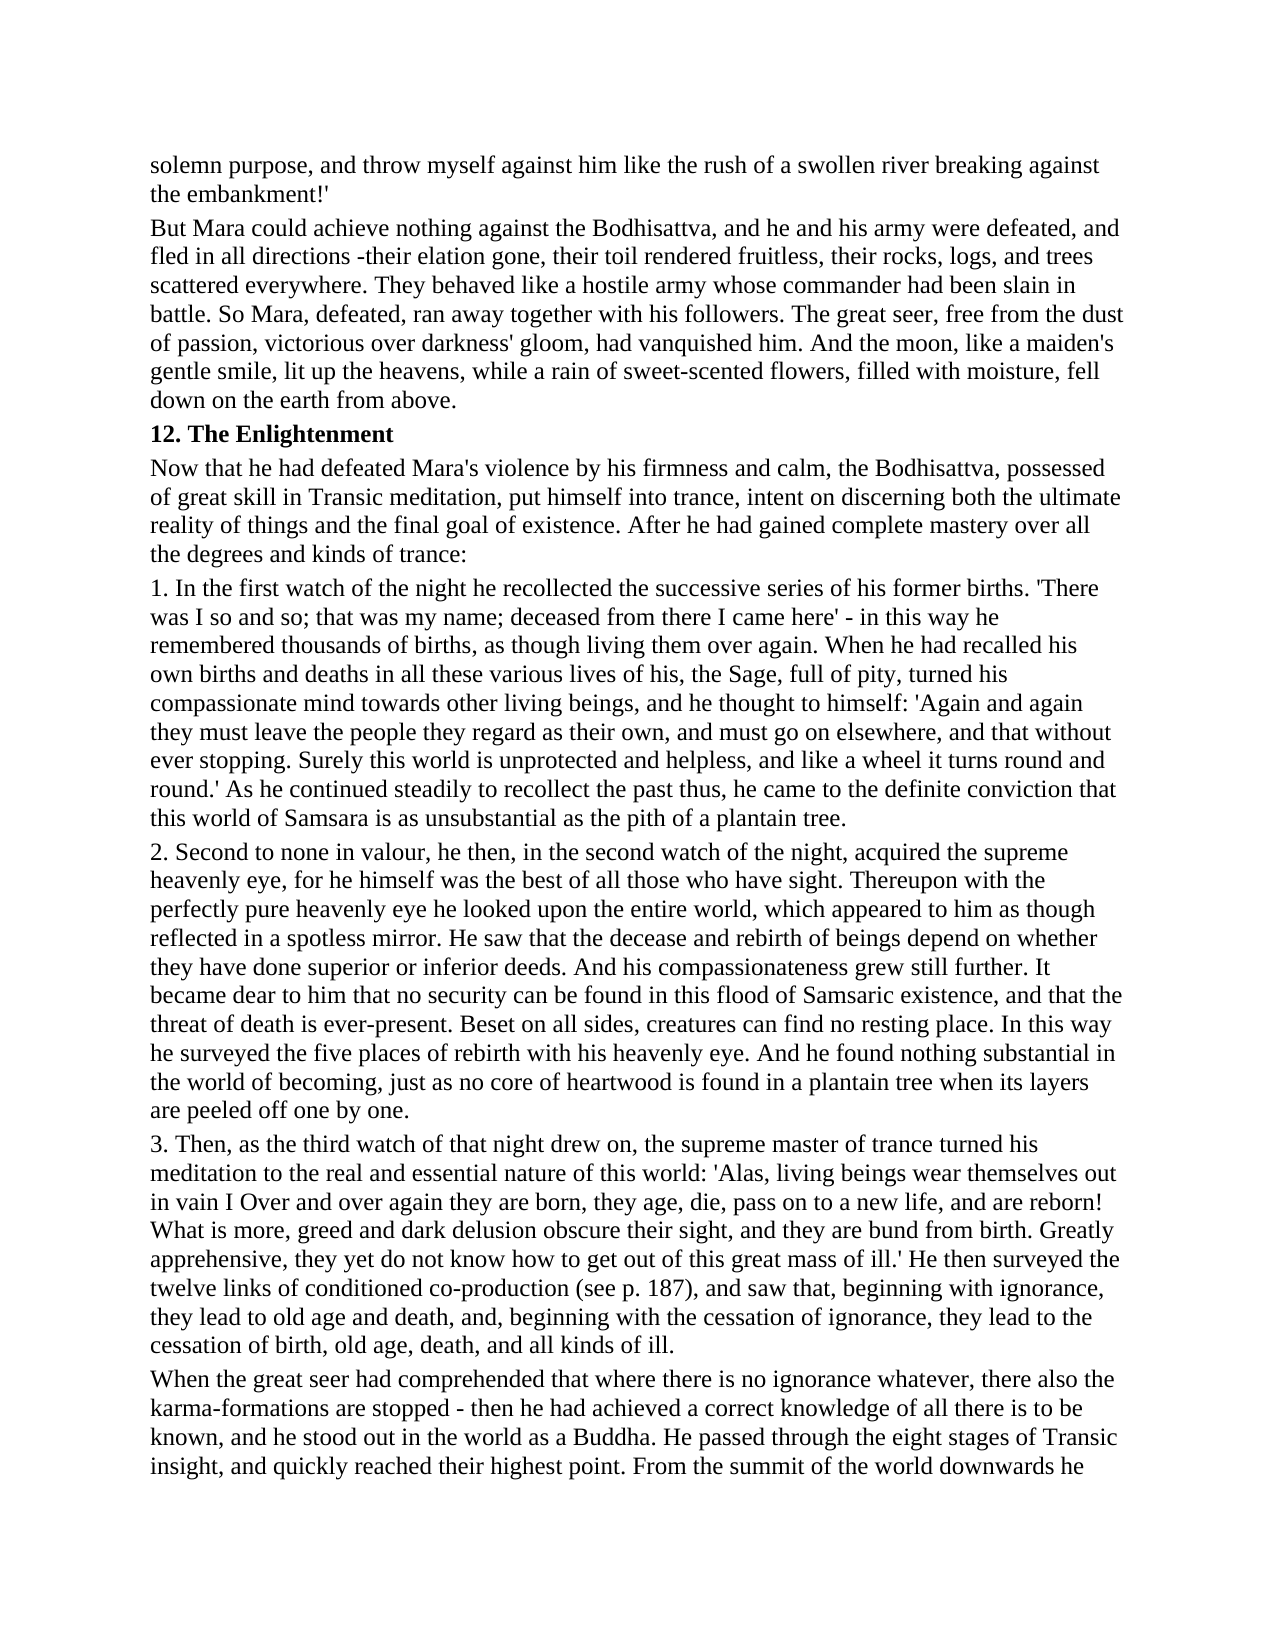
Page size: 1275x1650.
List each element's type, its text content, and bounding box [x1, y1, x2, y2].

text 3. Then, as the third watch of that night drew on, the supreme master of trance turned his meditation to the real and essential nature of this world: 'Alas, living beings wear themselves out in vain I Over and over again they are born, they age, die, pass on to a new life, and are reborn! What is more, greed and dark delusion obscure their sight, and they are bund from birth. Greatly apprehensive, they yet do not know how to get out of this great mass of ill.' He then surveyed the twelve links of conditioned co-production (see p. 187), and saw that, beginning with ignorance, they lead to old age and death, and, beginning with the cessation of ignorance, they lead to the cessation of birth, old age, death, and all kinds of ill. [150, 1129, 1125, 1359]
text But Mara could achieve nothing against the Bodhisattva, and he and his army were defeated, and fled in all directions -their elation gone, their toil rendered fruitless, their rocks, logs, and trees scattered everywhere. They behaved like a hostile army whose commander had been slain in battle. So Mara, defeated, ran away together with his followers. The great seer, free from the dust of passion, victorious over darkness' gloom, had vanquished him. And the moon, like a maiden's gentle smile, lit up the heavens, while a rain of sweet-scented flowers, filled with moisture, fell down on the earth from above. [150, 213, 1125, 414]
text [150, 150, 1125, 207]
text Now that he had defeated Mara's violence by his firmness and calm, the Bodhisattva, possessed of great skill in Transic meditation, put himself into trance, intent on discerning both the ultimate reality of things and the final goal of existence. After he had gained complete mastery over all the degrees and kinds of trance: [150, 453, 1125, 568]
text 2. Second to none in valour, he then, in the second watch of the night, acquired the supreme heavenly eye, for he himself was the best of all those who have sight. Thereupon with the perfectly pure heavenly eye he looked upon the entire world, which appeared to him as though reflected in a spotless mirror. He saw that the decease and rebirth of beings depend on whether they have done superior or inferior deeds. And his compassionateness grew still further. It became dear to him that no security can be found in this flood of Samsaric existence, and that the threat of death is ever-present. Beset on all sides, creatures can find no resting place. In this way he surveyed the five places of rebirth with his heavenly eye. And he found nothing substantial in the world of becoming, just as no core of heartwood is found in a plantain tree when its layers are peeled off one by one. [150, 837, 1125, 1124]
text 1. In the first watch of the night he recollected the successive series of his former births. 'There was I so and so; that was my name; deceased from there I came here' - in this way he remembered thousands of births, as though living them over again. When he had recalled his own births and deaths in all these various lives of his, the Sage, full of pity, turned his compassionate mind towards other living beings, and he thought to himself: 'Again and again they must leave the people they regard as their own, and must go on elsewhere, and that without ever stopping. Surely this world is unprotected and helpless, and like a wheel it turns round and round.' As he continued steadily to recollect the past thus, he came to the definite conviction that this world of Samsara is as unsubstantial as the pith of a plantain tree. [150, 573, 1125, 832]
text 12. The Enlightenment [150, 419, 1125, 448]
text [150, 1364, 1125, 1479]
